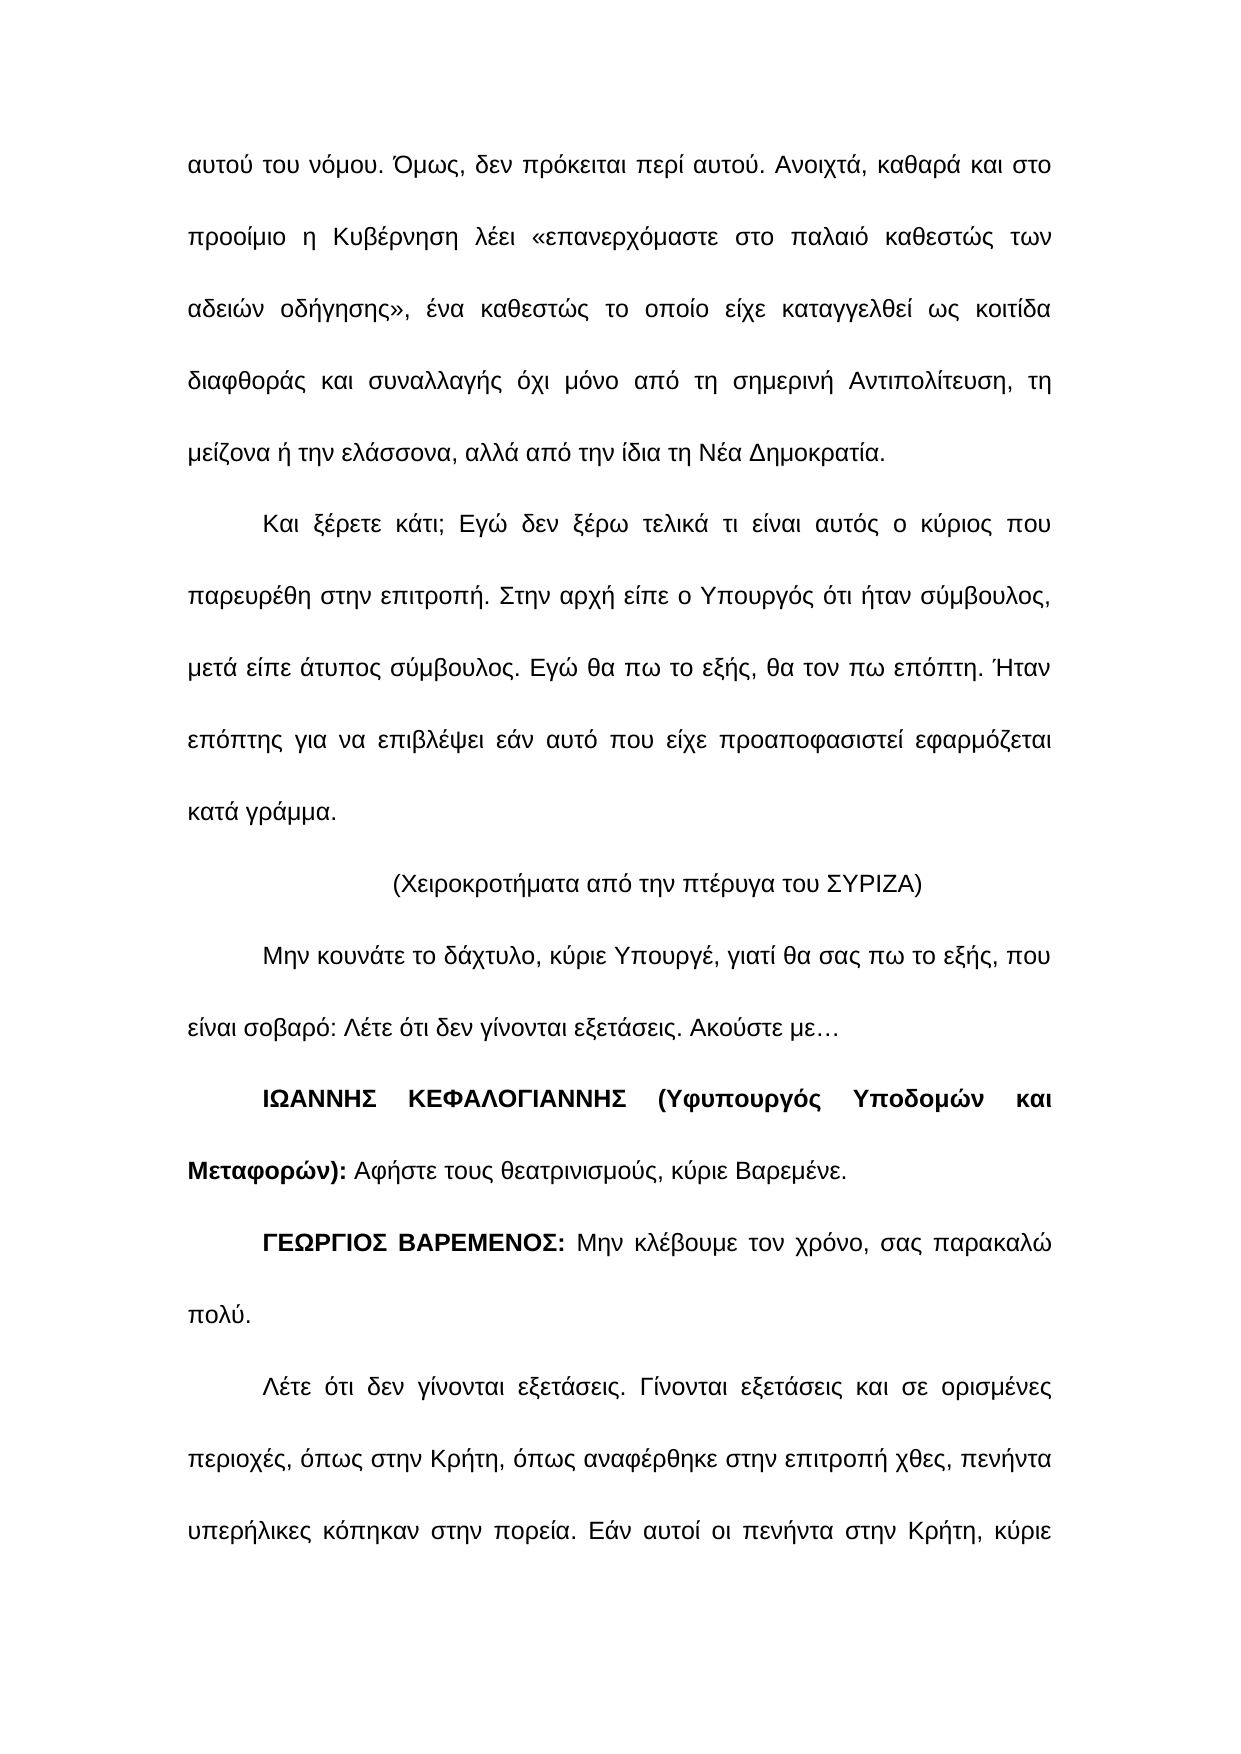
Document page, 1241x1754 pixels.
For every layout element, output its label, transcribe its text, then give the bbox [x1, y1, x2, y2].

text Και ξέρετε κάτι; Εγώ δεν ξέρω τελικά τι είναι αυτός ο κύριος που παρευρέθη στην επιτροπή. Στην αρχή είπε ο Υπουργός ότι ήταν σύμβουλος, μετά είπε άτυπος σύμβουλος. Εγώ θα πω το εξής, θα τον πω επόπτη. Ήταν επόπτης για να επιβλέψει εάν αυτό που είχε προαποφασιστεί εφαρμόζεται κατά γράμμα. [187, 509, 1053, 826]
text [187, 150, 1053, 466]
text ΓΕΩΡΓΙΟΣ ΒΑΡΕΜΕΝΟΣ: Μην κλέβουμε τον χρόνο, σας παρακαλώ πολύ. [187, 1228, 1053, 1329]
text (Χειροκροτήματα από την πτέρυγα του ΣΥΡΙΖΑ) [187, 869, 1053, 897]
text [187, 1372, 1053, 1544]
text Μην κουνάτε το δάχτυλο, κύριε Υπουργέ, γιατί θα σας πω το εξής, που είναι σοβαρό: Λέτε ότι δεν γίνονται εξετάσεις. Ακούστε με… [187, 941, 1053, 1041]
text ΙΩΑΝΝΗΣ ΚΕΦΑΛΟΓΙΑΝΝΗΣ (Υφυπουργός Υποδομών και Μεταφορών): Αφήστε τους θεατρινισμούς, κύριε Βαρεμένε. [187, 1084, 1053, 1185]
